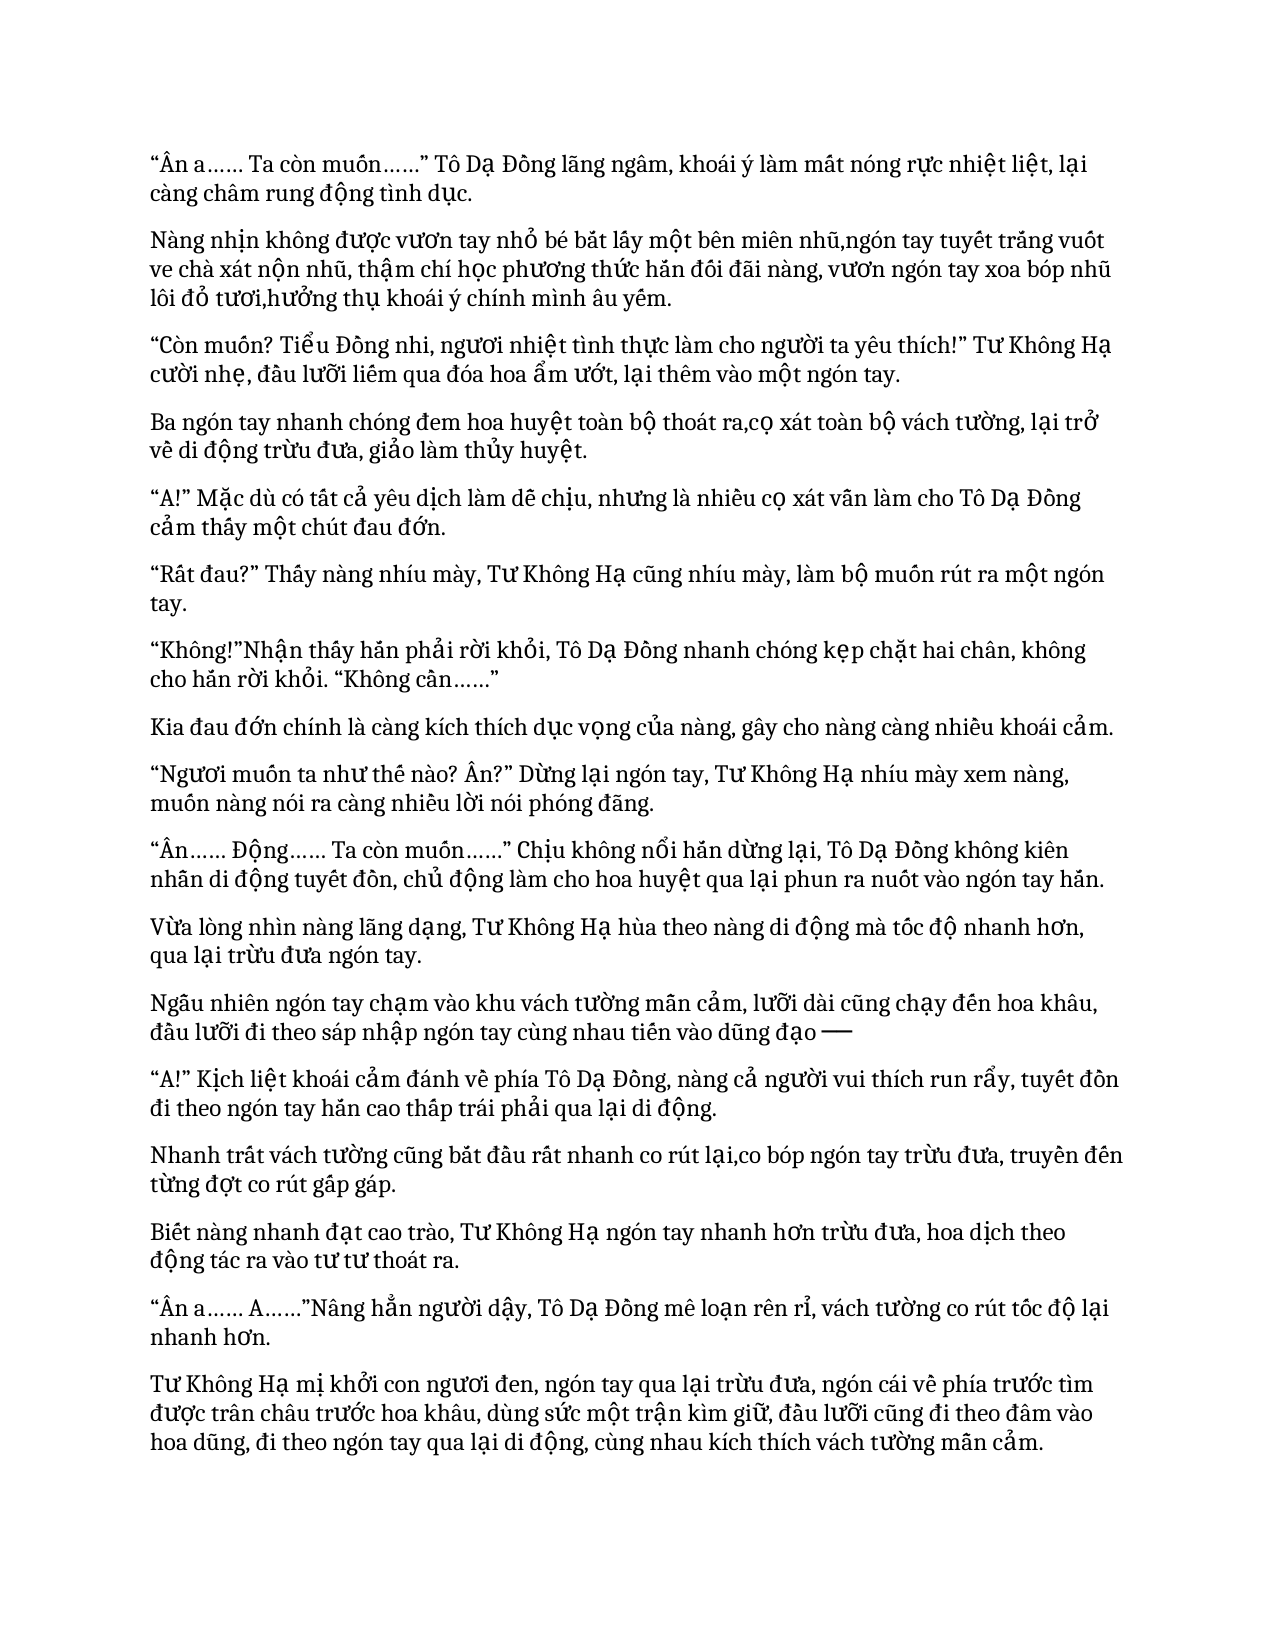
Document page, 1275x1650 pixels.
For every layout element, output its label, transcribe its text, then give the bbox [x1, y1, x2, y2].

text “A!” Mặc dù có tất cả yêu dịch làm dễ chịu, nhưng là nhiều cọ xát vẫn làm cho Tô Dạ Đồng cảm thấy một chút đau đớn. [150, 484, 1125, 541]
text “Không!”Nhận thấy hắn phải rời khỏi, Tô Dạ Đồng nhanh chóng kẹp chặt hai chân, không cho hắn rời khỏi. “Không cần……” [150, 636, 1125, 694]
text “Ân…… Động…… Ta còn muốn……” Chịu không nổi hắn dừng lại, Tô Dạ Đồng không kiên nhẫn di động tuyết đồn, chủ động làm cho hoa huyệt qua lại phun ra nuốt vào ngón tay hắn. [150, 836, 1125, 894]
text Ngẫu nhiên ngón tay chạm vào khu vách tường mẫn cảm, lưỡi dài cũng chạy đến hoa khâu, đầu lưỡi đi theo sáp nhập ngón tay cùng nhau tiến vào dũng đạo ── [150, 989, 1125, 1046]
text “Rất đau?” Thấy nàng nhíu mày, Tư Không Hạ cũng nhíu mày, làm bộ muốn rút ra một ngón tay. [150, 560, 1125, 617]
text “Ân a…… Ta còn muốn……” Tô Dạ Đồng lãng ngâm, khoái ý làm mất nóng rực nhiệt liệt, lại càng châm rung động tình dục. [150, 150, 1125, 207]
text “Ngươi muốn ta như thế nào? Ân?” Dừng lại ngón tay, Tư Không Hạ nhíu mày xem nàng, muốn nàng nói ra càng nhiều lời nói phóng đãng. [150, 760, 1125, 817]
text Biết nàng nhanh đạt cao trào, Tư Không Hạ ngón tay nhanh hơn trừu đưa, hoa dịch theo động tác ra vào tư tư thoát ra. [150, 1217, 1125, 1275]
text Nhanh trất vách tường cũng bắt đầu rất nhanh co rút lại,co bóp ngón tay trừu đưa, truyền đến từng đợt co rút gấp gáp. [150, 1141, 1125, 1199]
text “Ân a…… A……”Nâng hẳn người dậy, Tô Dạ Đồng mê loạn rên rỉ, vách tường co rút tốc độ lại nhanh hơn. [150, 1294, 1125, 1351]
text Nàng nhịn không được vươn tay nhỏ bé bắt lấy một bên miên nhũ,ngón tay tuyết trắng vuốt ve chà xát nộn nhũ, thậm chí học phương thức hắn đối đãi nàng, vươn ngón tay xoa bóp nhũ lôi đỏ tươi,hưởng thụ khoái ý chính mình âu yếm. [150, 226, 1125, 312]
text “A!” Kịch liệt khoái cảm đánh về phía Tô Dạ Đồng, nàng cả người vui thích run rẩy, tuyết đồn đi theo ngón tay hắn cao thấp trái phải qua lại di động. [150, 1065, 1125, 1122]
text Tư Không Hạ mị khởi con ngươi đen, ngón tay qua lại trừu đưa, ngón cái về phía trước tìm được trân châu trước hoa khâu, dùng sức một trận kìm giữ, đầu lưỡi cũng đi theo đâm vào hoa dũng, đi theo ngón tay qua lại di động, cùng nhau kích thích vách tường mẫn cảm. [150, 1370, 1125, 1456]
text Ba ngón tay nhanh chóng đem hoa huyệt toàn bộ thoát ra,cọ xát toàn bộ vách tường, lại trở về di động trừu đưa, giảo làm thủy huyệt. [150, 407, 1125, 465]
text “Còn muốn? Tiểu Đồng nhi, ngươi nhiệt tình thực làm cho người ta yêu thích!” Tư Không Hạ cười nhẹ, đầu lưỡi liếm qua đóa hoa ẩm ướt, lại thêm vào một ngón tay. [150, 331, 1125, 389]
text Kia đau đớn chính là càng kích thích dục vọng của nàng, gây cho nàng càng nhiều khoái cảm. [150, 712, 1125, 741]
text Vừa lòng nhìn nàng lãng dạng, Tư Không Hạ hùa theo nàng di động mà tốc độ nhanh hơn, qua lại trừu đưa ngón tay. [150, 912, 1125, 970]
